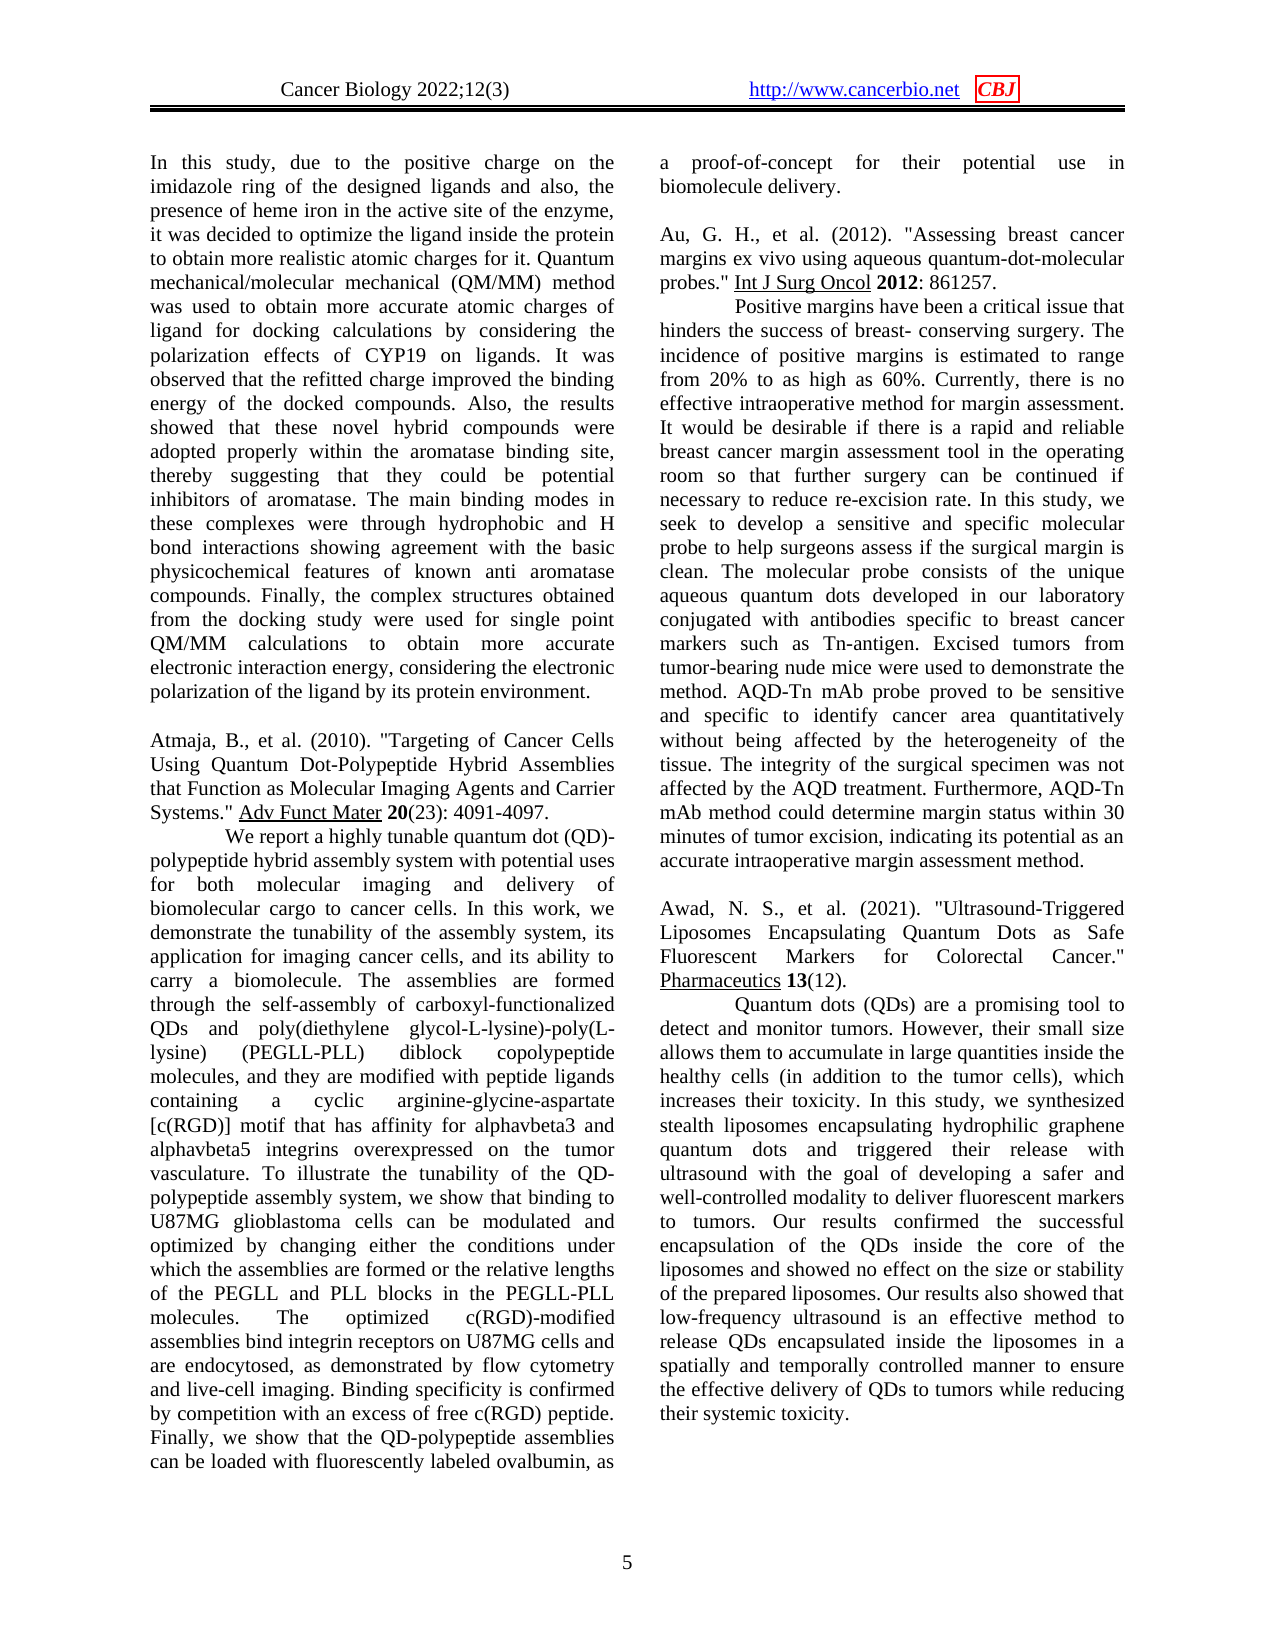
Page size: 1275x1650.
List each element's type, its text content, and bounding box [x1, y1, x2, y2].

text Positive margins have been a critical issue that hinders the success of breast- conserving surgery. The incidence of positive margins is estimated to range from 20% to as high as 60%. Currently, there is no effective intraoperative method for margin assessment. It would be desirable if there is a rapid and reliable breast cancer margin assessment tool in the operating room so that further surgery can be continued if necessary to reduce re-excision rate. In this study, we seek to develop a sensitive and specific molecular probe to help surgeons assess if the surgical margin is clean. The molecular probe consists of the unique aqueous quantum dots developed in our laboratory conjugated with antibodies specific to breast cancer markers such as Tn-antigen. Excised tumors from tumor-bearing nude mice were used to demonstrate the method. AQD-Tn mAb probe proved to be sensitive and specific to identify cancer area quantitatively without being affected by the heterogeneity of the tissue. The integrity of the surgical specimen was not affected by the AQD treatment. Furthermore, AQD-Tn mAb method could determine margin status within 30 minutes of tumor excision, indicating its potential as an accurate intraoperative margin assessment method. [659, 294, 1125, 872]
text We report a highly tunable quantum dot (QD)-polypeptide hybrid assembly system with potential uses for both molecular imaging and delivery of biomolecular cargo to cancer cells. In this work, we demonstrate the tunability of the assembly system, its application for imaging cancer cells, and its ability to carry a biomolecule. The assemblies are formed through the self-assembly of carboxyl-functionalized QDs and poly(diethylene glycol-L-lysine)-poly(L-lysine) (PEGLL-PLL) diblock copolypeptide molecules, and they are modified with peptide ligands containing a cyclic arginine-glycine-aspartate [c(RGD)] motif that has affinity for alphavbeta3 and alphavbeta5 integrins overexpressed on the tumor vasculature. To illustrate the tunability of the QD-polypeptide assembly system, we show that binding to U87MG glioblastoma cells can be modulated and optimized by changing either the conditions under which the assemblies are formed or the relative lengths of the PEGLL and PLL blocks in the PEGLL-PLL molecules. The optimized c(RGD)-modified assemblies bind integrin receptors on U87MG cells and are endocytosed, as demonstrated by flow cytometry and live-cell imaging. Binding specificity is confirmed by competition with an excess of free c(RGD) peptide. Finally, we show that the QD-polypeptide assemblies can be loaded with fluorescently labeled ovalbumin, as a proof-of-concept for their potential use in biomolecule delivery. [150, 824, 615, 1473]
text Awad, N. S., et al. (2021). "Ultrasound-Triggered Liposomes Encapsulating Quantum Dots as Safe Fluorescent Markers for Colorectal Cancer." Pharmaceutics 13(12). [659, 896, 1125, 992]
text Quantum dots (QDs) are a promising tool to detect and monitor tumors. However, their small size allows them to accumulate in large quantities inside the healthy cells (in addition to the tumor cells), which increases their toxicity. In this study, we synthesized stealth liposomes encapsulating hydrophilic graphene quantum dots and triggered their release with ultrasound with the goal of developing a safer and well-controlled modality to deliver fluorescent markers to tumors. Our results confirmed the successful encapsulation of the QDs inside the core of the liposomes and showed no effect on the size or stability of the prepared liposomes. Our results also showed that low-frequency ultrasound is an effective method to release QDs encapsulated inside the liposomes in a spatially and temporally controlled manner to ensure the effective delivery of QDs to tumors while reducing their systemic toxicity. [659, 992, 1125, 1425]
text Au, G. H., et al. (2012). "Assessing breast cancer margins ex vivo using aqueous quantum-dot-molecular probes." Int J Surg Oncol 2012: 861257. [659, 222, 1125, 294]
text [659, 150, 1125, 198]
text Atmaja, B., et al. (2010). "Targeting of Cancer Cells Using Quantum Dot-Polypeptide Hybrid Assemblies that Function as Molecular Imaging Agents and Carrier Systems." Adv Funct Mater 20(23): 4091-4097. [150, 727, 615, 824]
